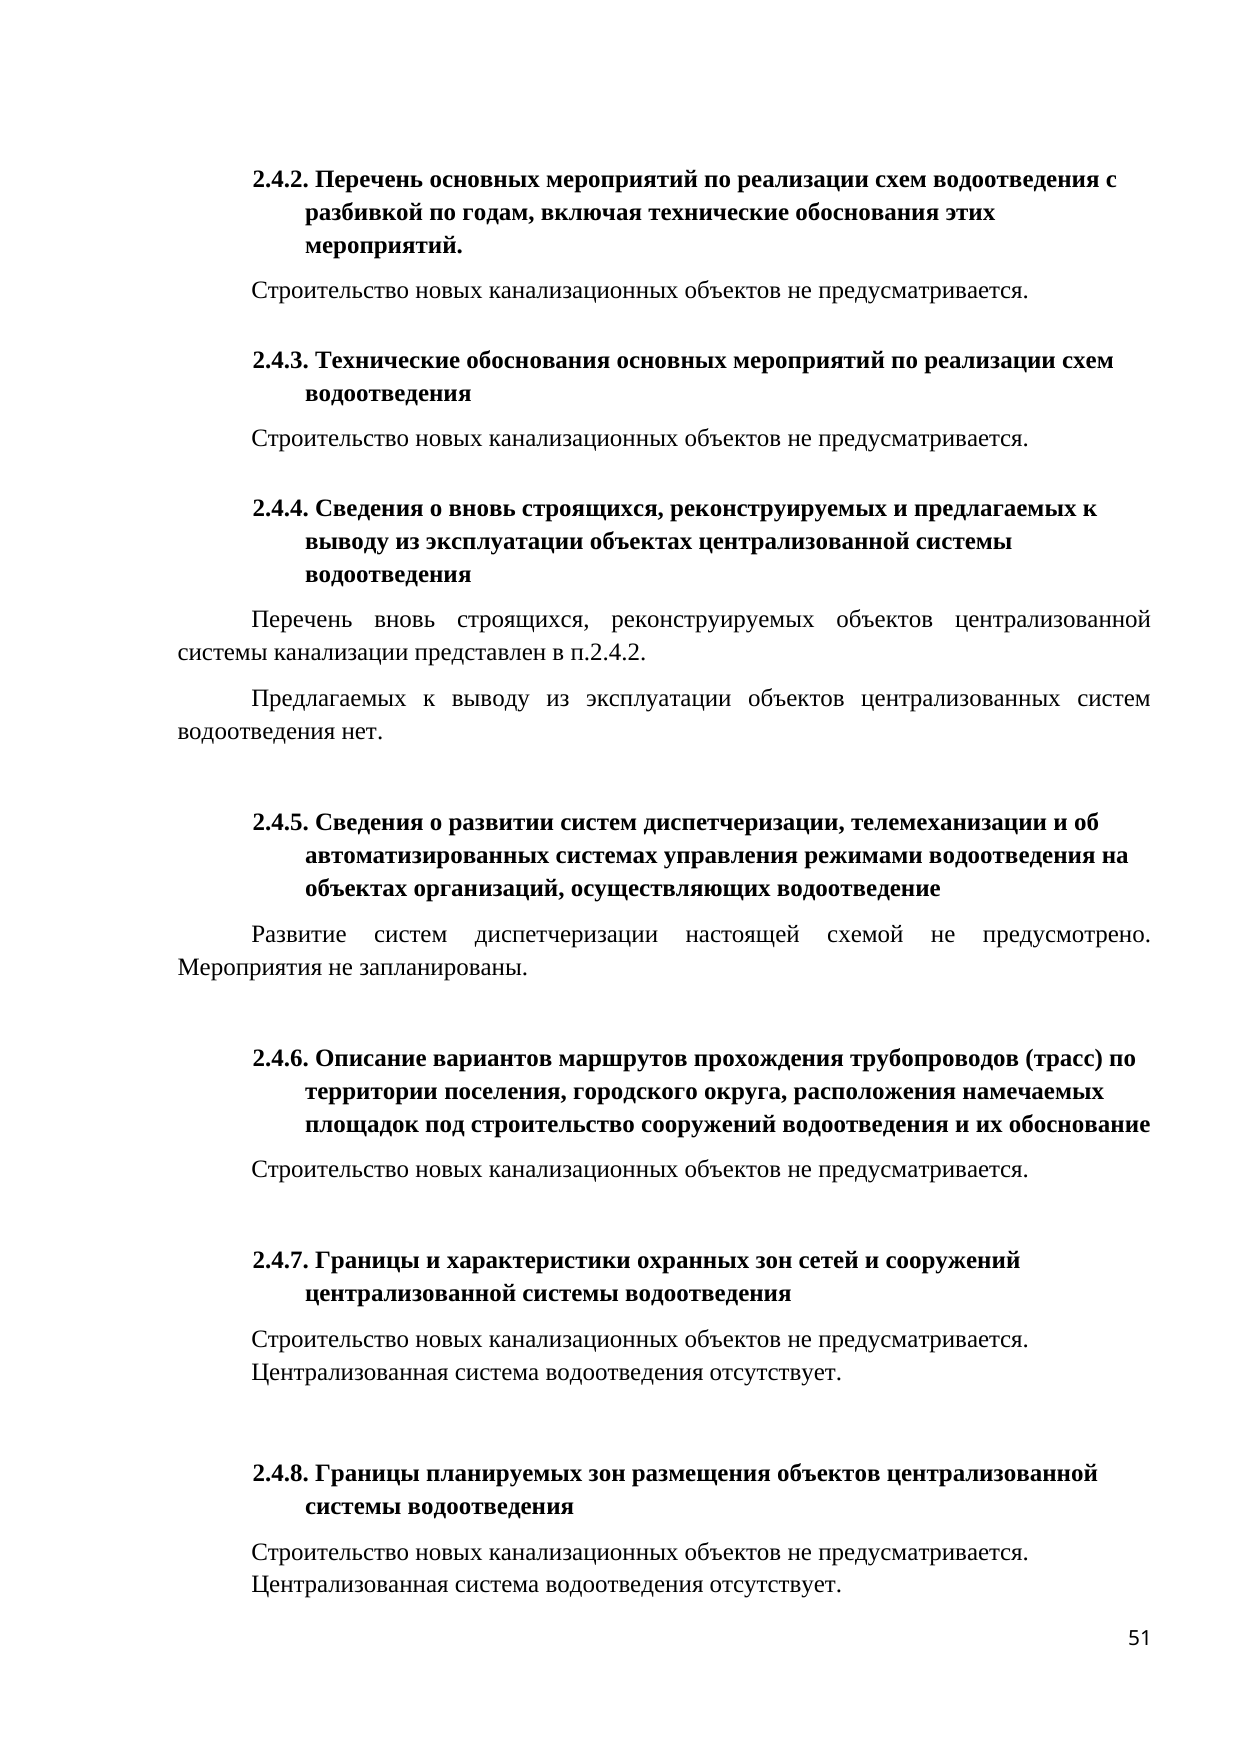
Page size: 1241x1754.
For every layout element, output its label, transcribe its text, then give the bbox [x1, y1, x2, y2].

list 2.4.7. Границы и характеристики охранных зон сетей и сооружений централизованной системы водоотведения [252, 1245, 1152, 1307]
text Централизованная система водоотведения отсутствует. [177, 1357, 1152, 1386]
text Перечень вновь строящихся, реконструируемых объектов централизованной системы канализации представлен в п.2.4.2. [177, 604, 1152, 666]
text Централизованная система водоотведения отсутствует. [177, 1569, 1152, 1598]
text Предлагаемых к выводу из эксплуатации объектов централизованных систем водоотведения нет. [177, 683, 1152, 745]
text Строительство новых канализационных объектов не предусматривается. [177, 423, 1152, 452]
text Строительство новых канализационных объектов не предусматривается. [177, 275, 1152, 304]
list 2.4.2. Перечень основных мероприятий по реализации схем водоотведения с разбивкой по годам, включая технические обоснования этих мероприятий. [252, 164, 1152, 258]
list 2.4.3. Технические обоснования основных мероприятий по реализации схем водоотведения [252, 345, 1152, 407]
list 2.4.6. Описание вариантов маршрутов прохождения трубопроводов (трасс) по территории поселения, городского округа, расположения намечаемых площадок под строительство сооружений водоотведения и их обоснование [252, 1043, 1152, 1137]
list 2.4.4. Сведения о вновь строящихся, реконструируемых и предлагаемых к выводу из эксплуатации объектах централизованной системы водоотведения [252, 493, 1152, 588]
text Строительство новых канализационных объектов не предусматривается. [177, 1537, 1152, 1565]
list 2.4.8. Границы планируемых зон размещения объектов централизованной системы водоотведения [252, 1458, 1152, 1520]
text Строительство новых канализационных объектов не предусматривается. [177, 1324, 1152, 1353]
list 2.4.5. Сведения о развитии систем диспетчеризации, телемеханизации и об автоматизированных системах управления режимами водоотведения на объектах организаций, осуществляющих водоотведение [252, 807, 1152, 902]
text Строительство новых канализационных объектов не предусматривается. [177, 1154, 1152, 1183]
text Развитие систем диспетчеризации настоящей схемой не предусмотрено. Мероприятия не запланированы. [177, 919, 1152, 980]
